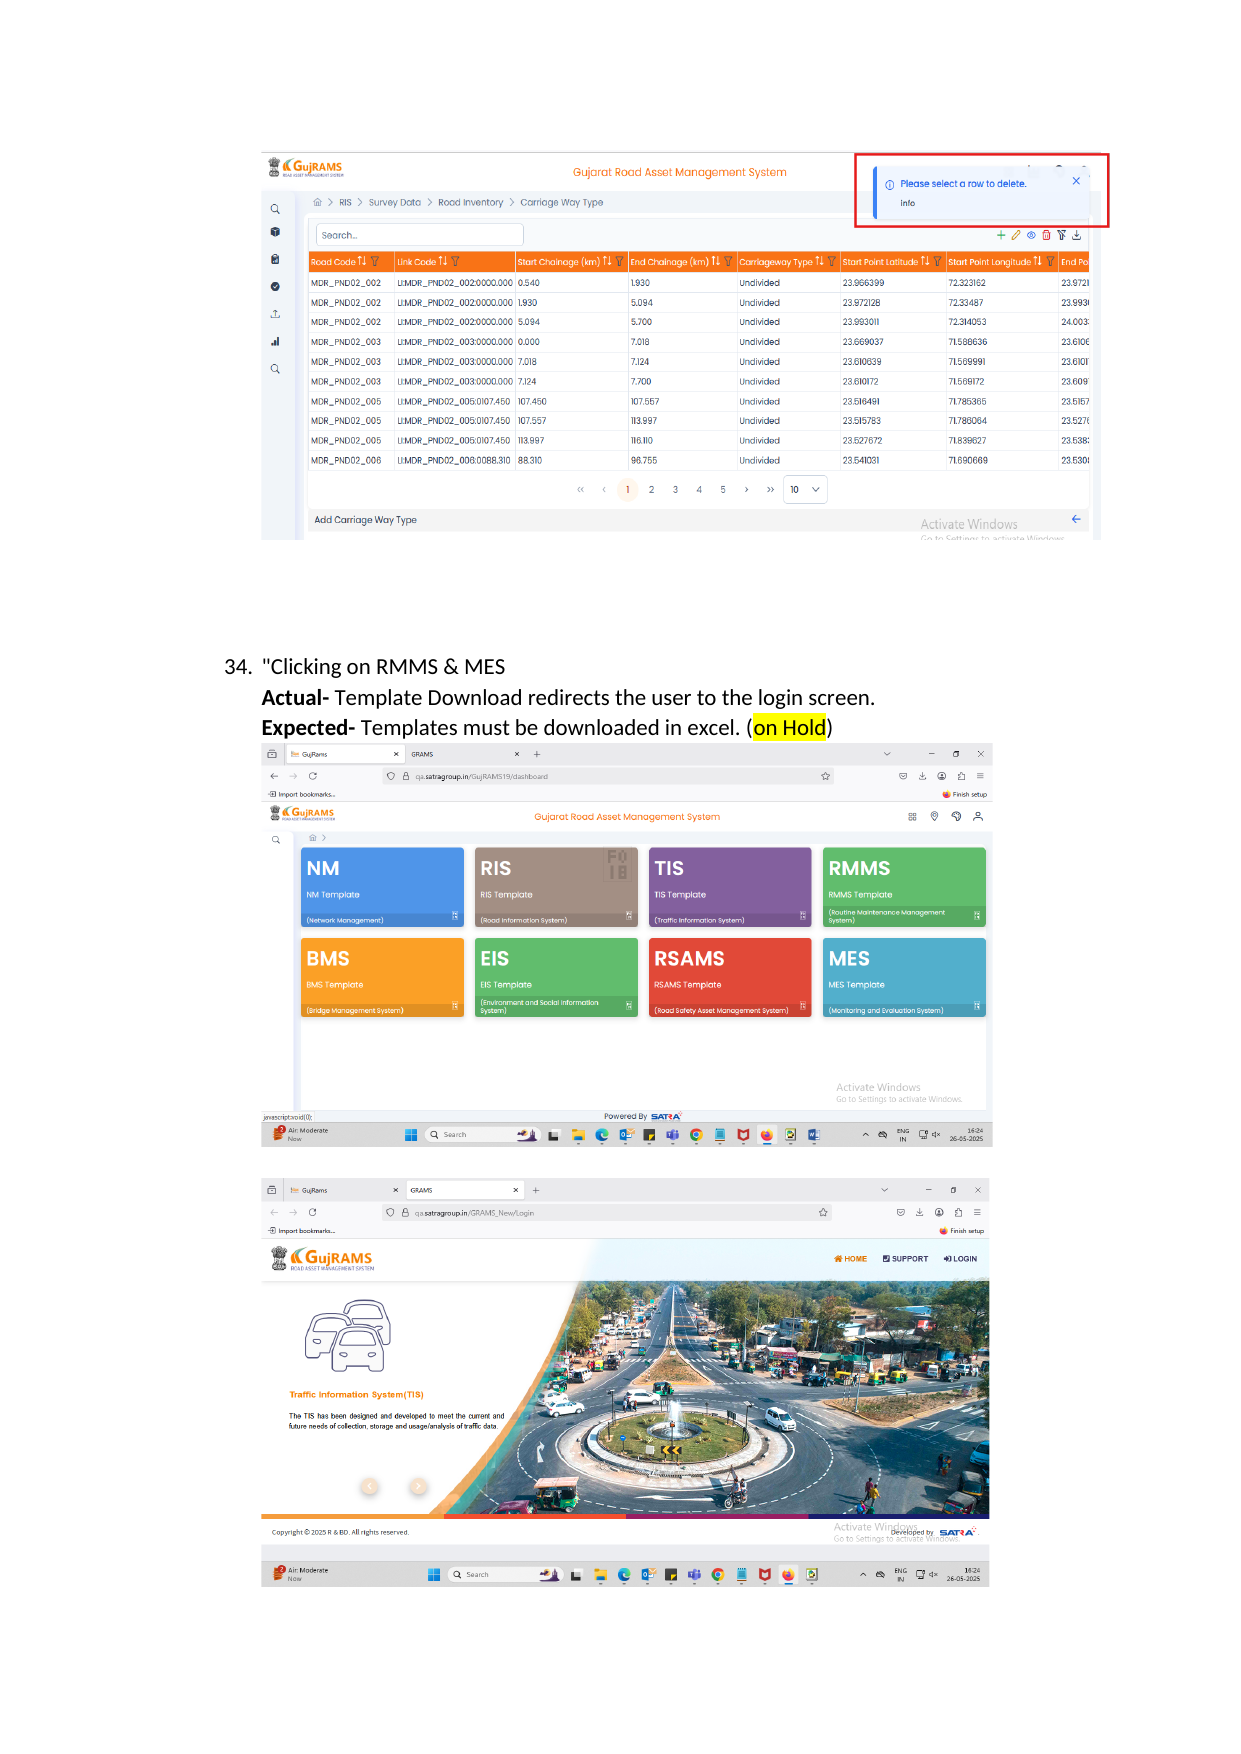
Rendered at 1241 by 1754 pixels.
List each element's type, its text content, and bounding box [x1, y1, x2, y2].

picture [261, 150, 1110, 540]
picture [261, 1178, 990, 1587]
picture [261, 743, 993, 1147]
list "Clicking on RMMS & MES Actual- Template Download redirects the user to the login screen. [224, 652, 1090, 711]
